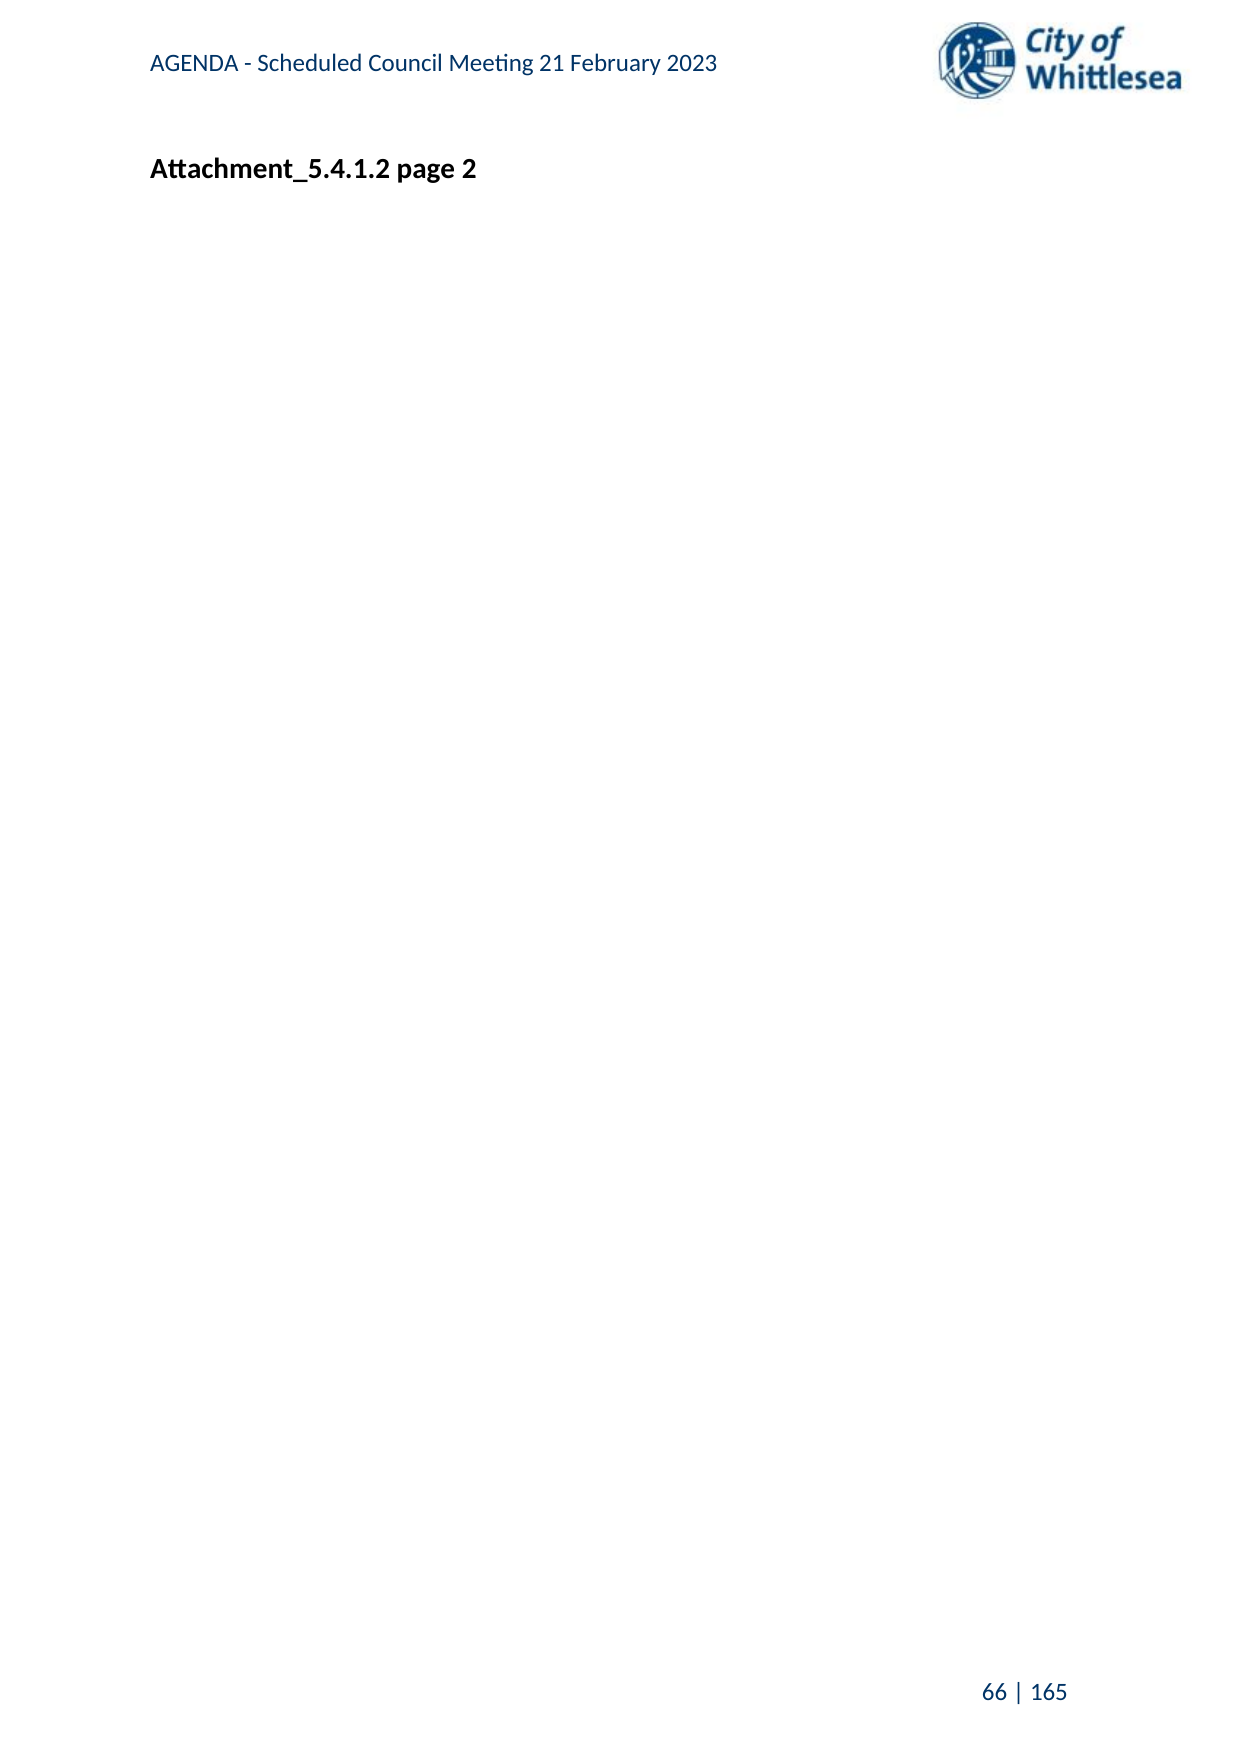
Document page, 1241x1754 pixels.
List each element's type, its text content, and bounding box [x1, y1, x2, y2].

text Attachment_5.4.1.2 page 2 [150, 150, 1090, 186]
picture [0, 0, 1241, 127]
